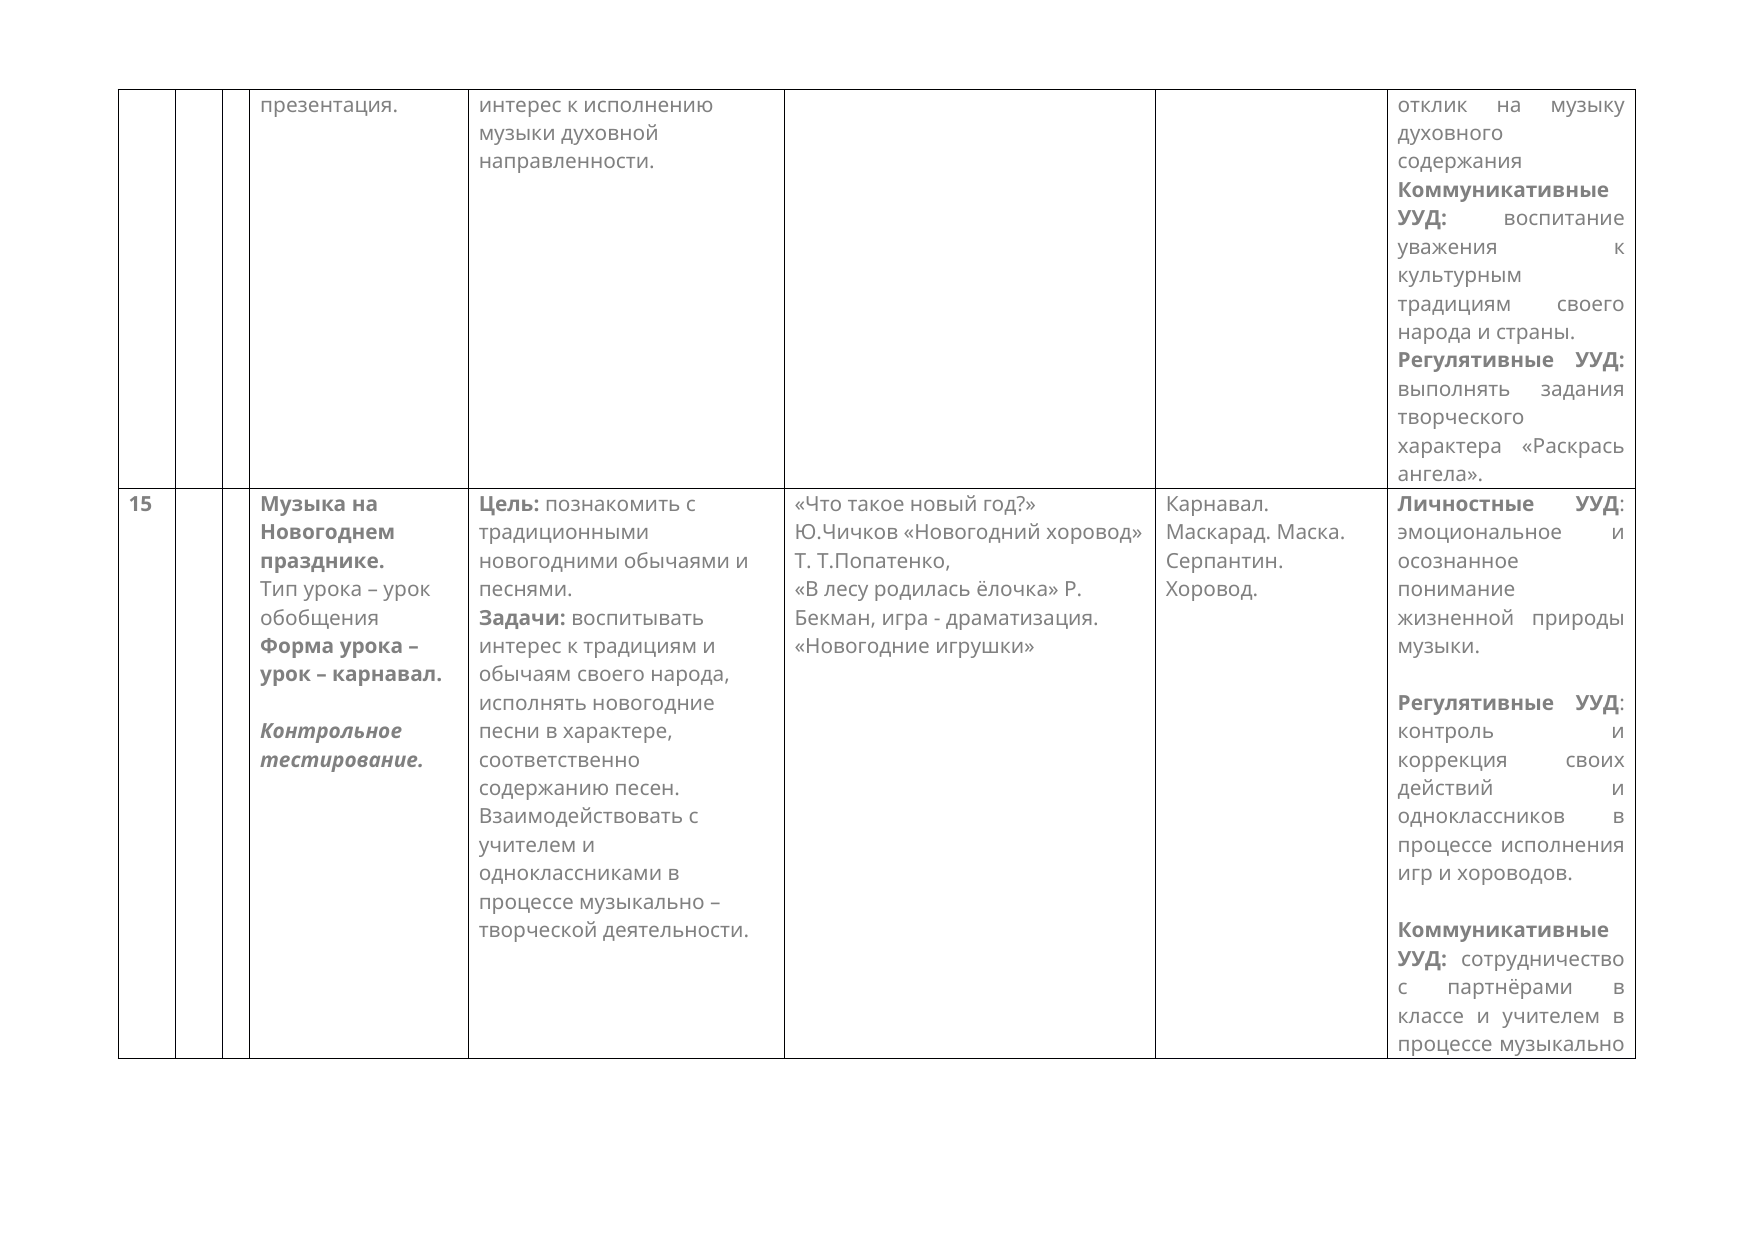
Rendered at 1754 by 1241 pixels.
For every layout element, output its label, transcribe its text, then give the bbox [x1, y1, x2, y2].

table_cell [469, 489, 784, 1058]
table_cell [223, 90, 249, 488]
table_cell 15 [119, 489, 175, 1058]
table_cell [223, 489, 249, 1058]
table_cell 14 [119, 90, 175, 488]
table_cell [1156, 489, 1387, 1058]
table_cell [1156, 90, 1387, 488]
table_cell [785, 90, 1155, 488]
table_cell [1388, 90, 1635, 488]
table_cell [1388, 489, 1635, 1058]
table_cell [250, 90, 468, 488]
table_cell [250, 489, 468, 1058]
table_cell [176, 90, 222, 488]
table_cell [785, 489, 1155, 1058]
table_cell [176, 489, 222, 1058]
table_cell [469, 90, 784, 488]
